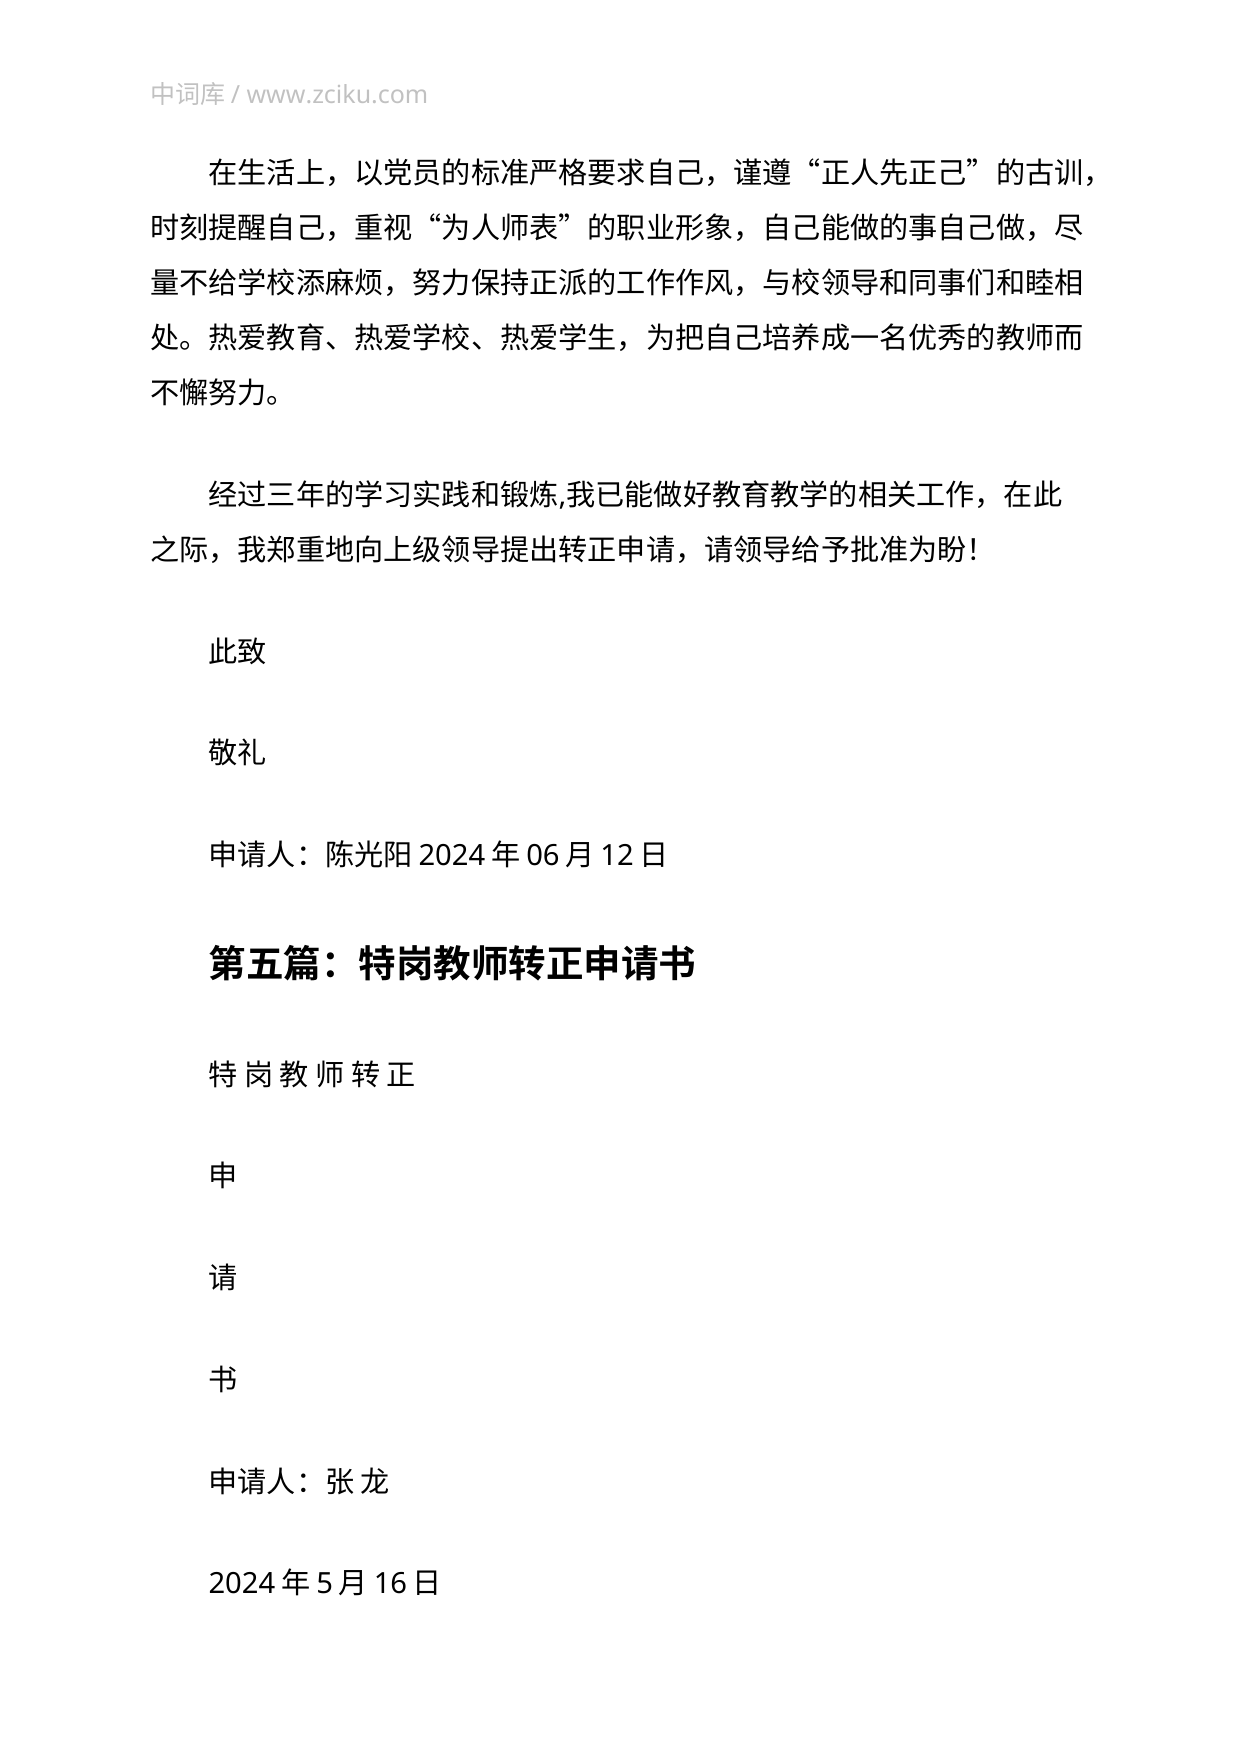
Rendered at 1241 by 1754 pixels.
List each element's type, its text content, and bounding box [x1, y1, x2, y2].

text 2024年5月16日 [150, 1560, 1090, 1602]
text 第五篇：特岗教师转正申请书 [150, 934, 1090, 988]
text 经过三年的学习实践和锻炼,我已能做好教育教学的相关工作，在此之际，我郑重地向上级领导提出转正申请，请领导给予批准为盼！ [150, 471, 1090, 569]
text 书 [150, 1356, 1090, 1399]
text 申请人：张 龙 [150, 1458, 1090, 1500]
text 特 岗 教 师 转 正 [150, 1051, 1090, 1093]
text 请 [150, 1254, 1090, 1297]
text 此致 [150, 628, 1090, 670]
text 敬礼 [150, 730, 1090, 772]
text 申 [150, 1153, 1090, 1195]
text 在生活上，以党员的标准严格要求自己，谨遵“正人先正己”的古训，时刻提醒自己，重视“为人师表”的职业形象，自己能做的事自己做，尽量不给学校添麻烦，努力保持正派的工作作风，与校领导和同事们和睦相处。热爱教育、热爱学校、热爱学生，为把自己培养成一名优秀的教师而不懈努力。 [150, 150, 1090, 412]
text 申请人：陈光阳2024年06月12日 [150, 832, 1090, 874]
